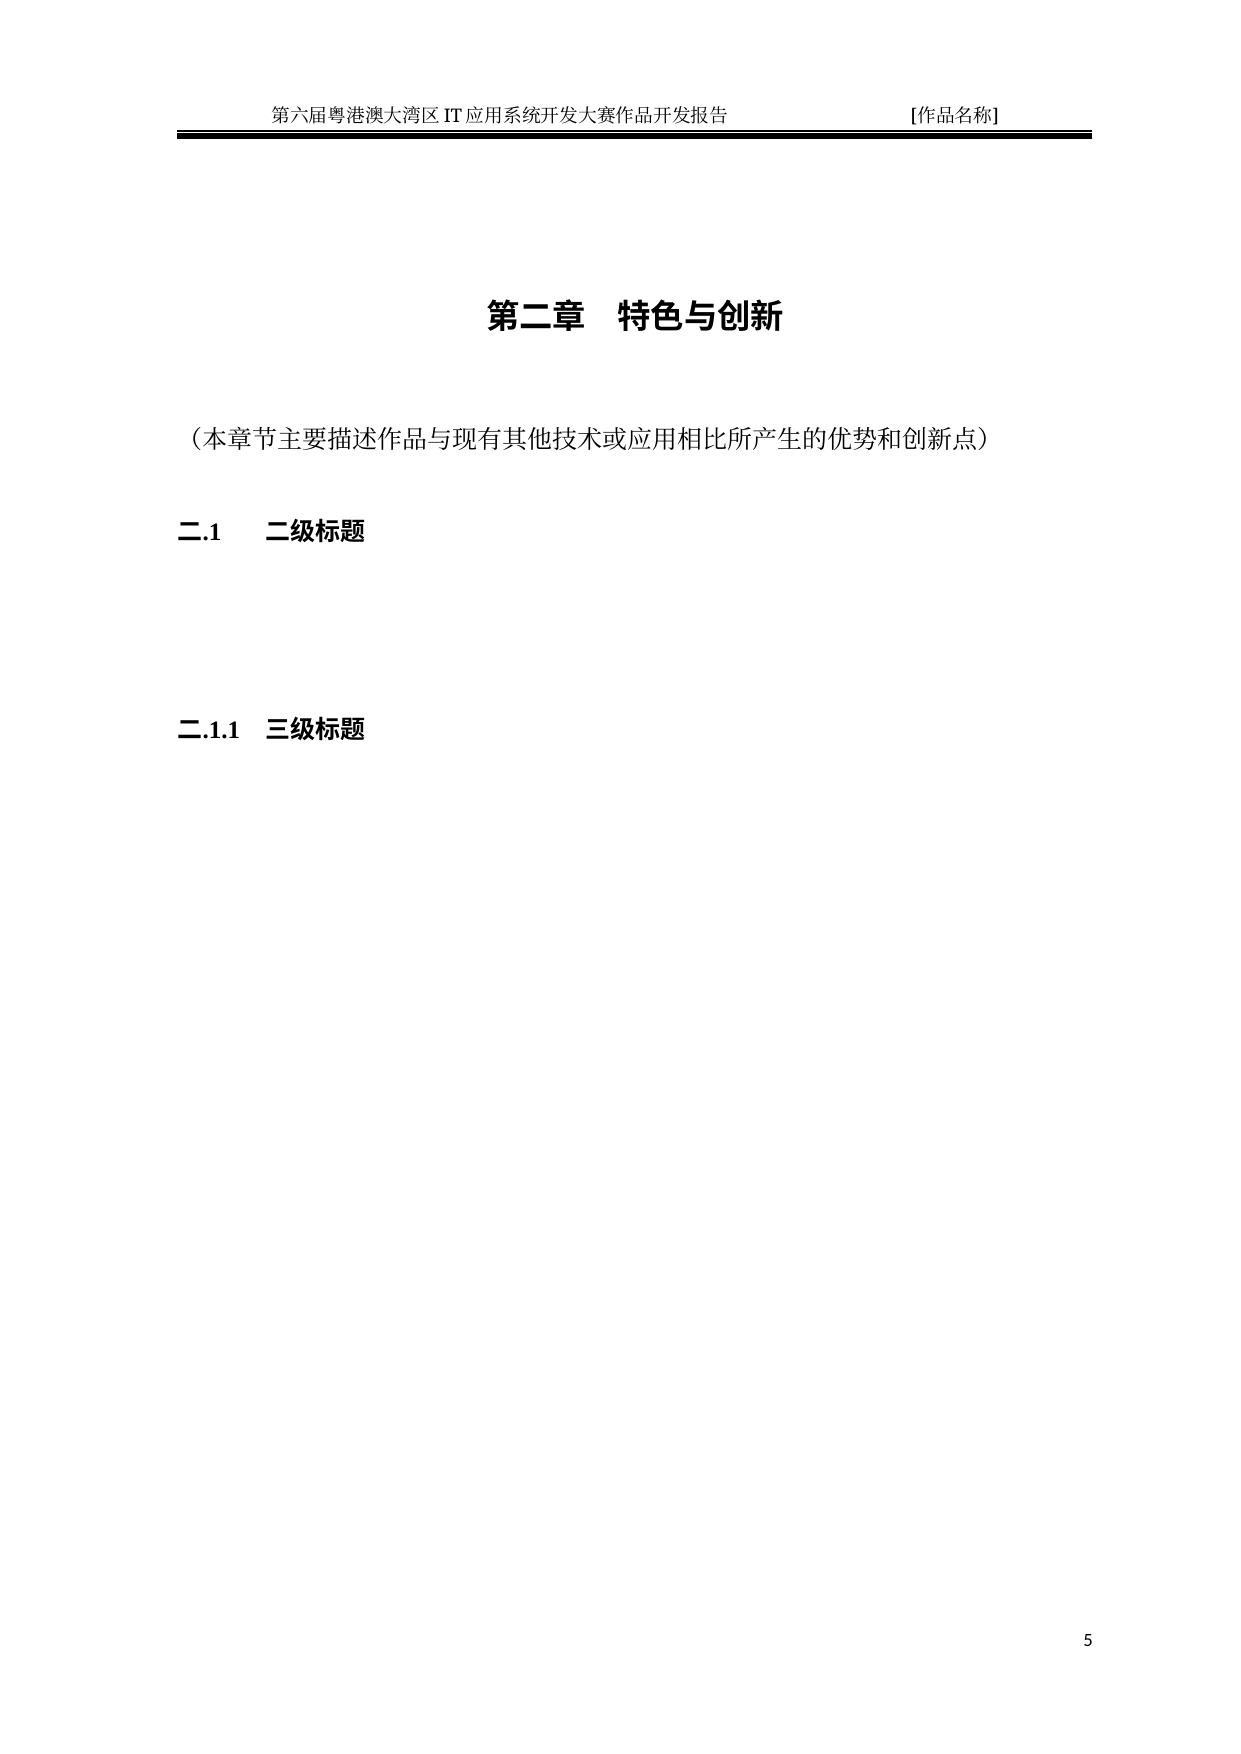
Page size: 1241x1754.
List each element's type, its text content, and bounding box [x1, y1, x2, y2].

subtitle 二级标题 [177, 497, 1092, 562]
subtitle 三级标题 [177, 696, 1092, 761]
text （本章节主要描述作品与现有其他技术或应用相比所产生的优势和创新点） [177, 405, 1092, 470]
subtitle 特色与创新 [177, 282, 1092, 347]
